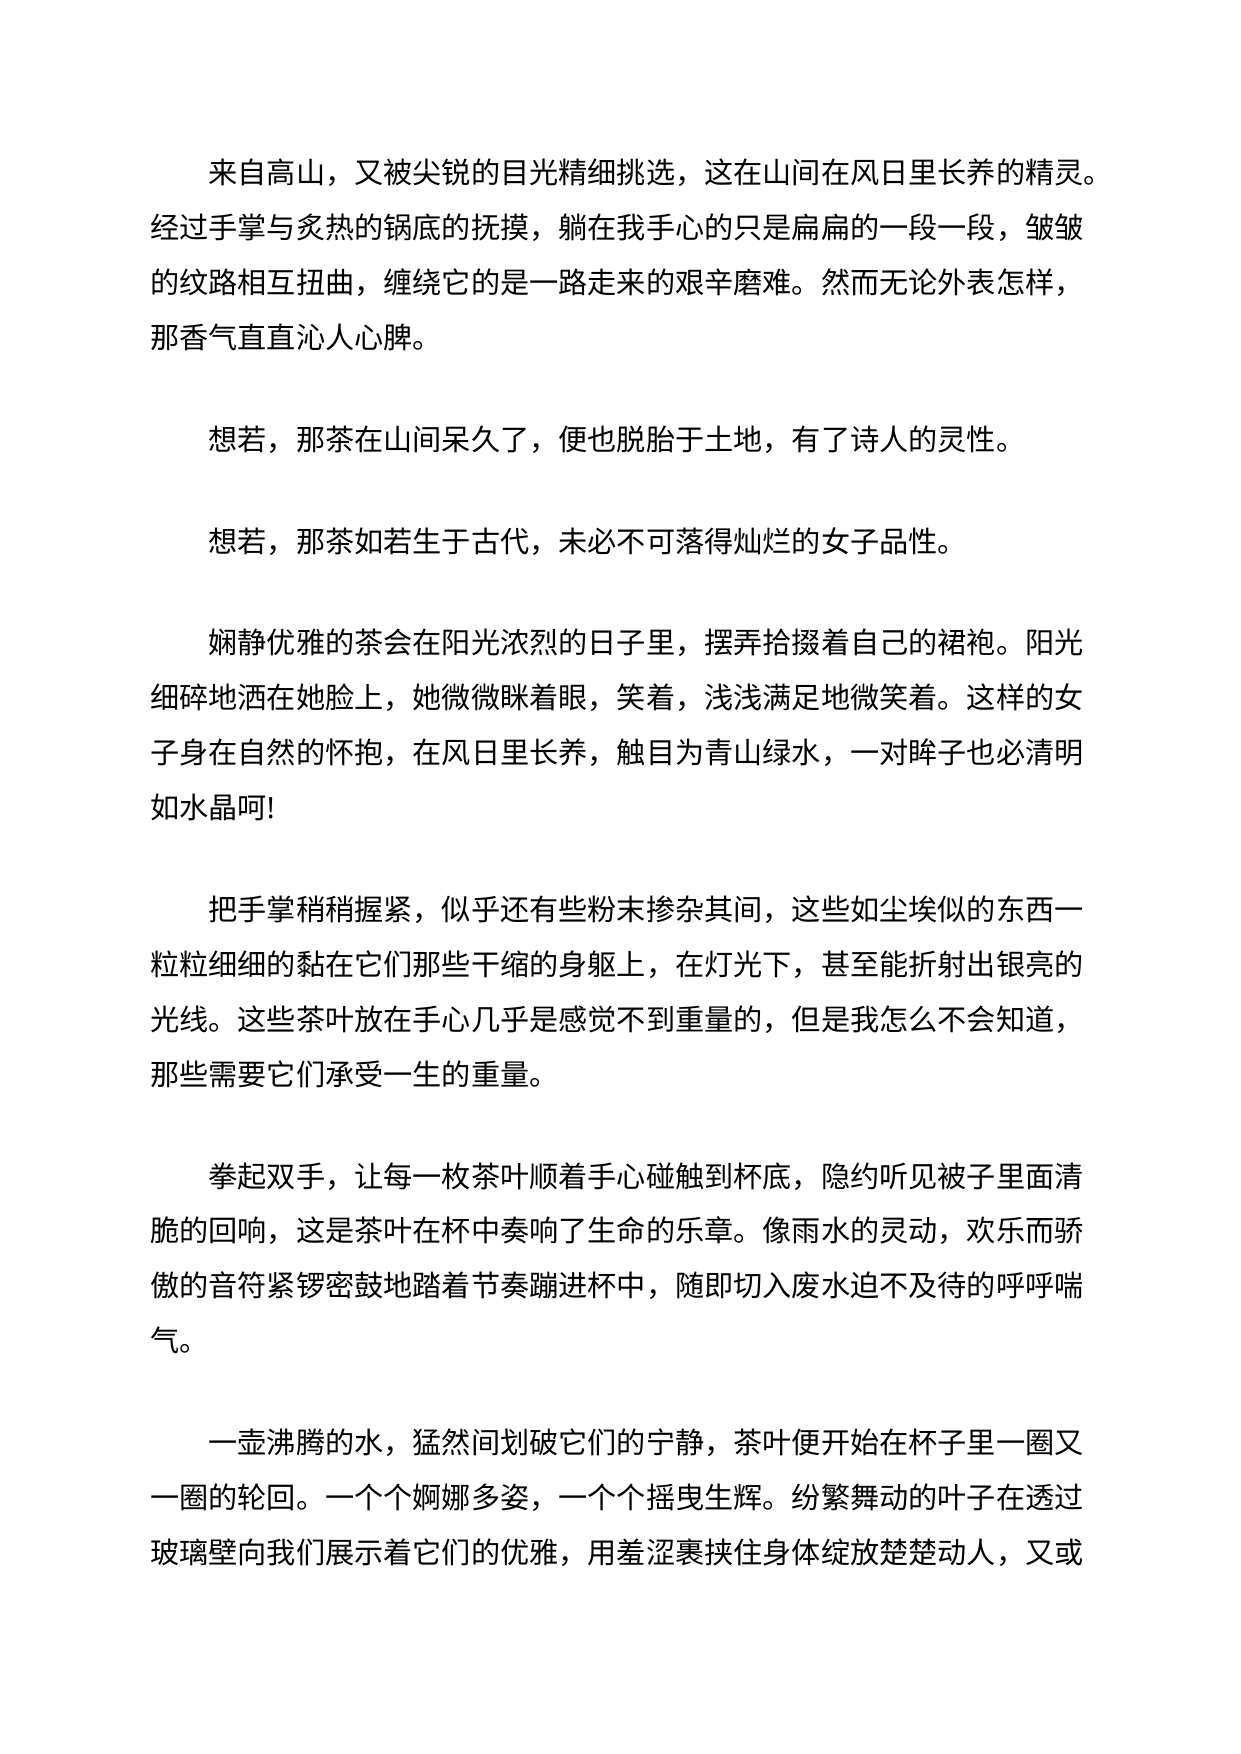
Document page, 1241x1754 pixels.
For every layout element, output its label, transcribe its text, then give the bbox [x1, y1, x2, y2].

text 想若，那茶如若生于古代，未必不可落得灿烂的女子品性。 [150, 518, 1090, 561]
text 娴静优雅的茶会在阳光浓烈的日子里，摆弄拾掇着自己的裙袍。阳光细碎地洒在她脸上，她微微眯着眼，笑着，浅浅满足地微笑着。这样的女子身在自然的怀抱，在风日里长养，触目为青山绿水，一对眸子也必清明如水晶呵! [150, 620, 1090, 827]
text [150, 1419, 1090, 1572]
text 把手掌稍稍握紧，似乎还有些粉末掺杂其间，这些如尘埃似的东西一粒粒细细的黏在它们那些干缩的身躯上，在灯光下，甚至能折射出银亮的光线。这些茶叶放在手心几乎是感觉不到重量的，但是我怎么不会知道，那些需要它们承受一生的重量。 [150, 887, 1090, 1094]
text 来自高山，又被尖锐的目光精细挑选，这在山间在风日里长养的精灵。经过手掌与炙热的锅底的抚摸，躺在我手心的只是扁扁的一段一段，皱皱的纹路相互扭曲，缠绕它的是一路走来的艰辛磨难。然而无论外表怎样，那香气直直沁人心脾。 [150, 150, 1090, 357]
text 拳起双手，让每一枚茶叶顺着手心碰触到杯底，隐约听见被子里面清脆的回响，这是茶叶在杯中奏响了生命的乐章。像雨水的灵动，欢乐而骄傲的音符紧锣密鼓地踏着节奏蹦进杯中，随即切入废水迫不及待的呼呼喘气。 [150, 1153, 1090, 1360]
text 想若，那茶在山间呆久了，便也脱胎于土地，有了诗人的灵性。 [150, 416, 1090, 459]
